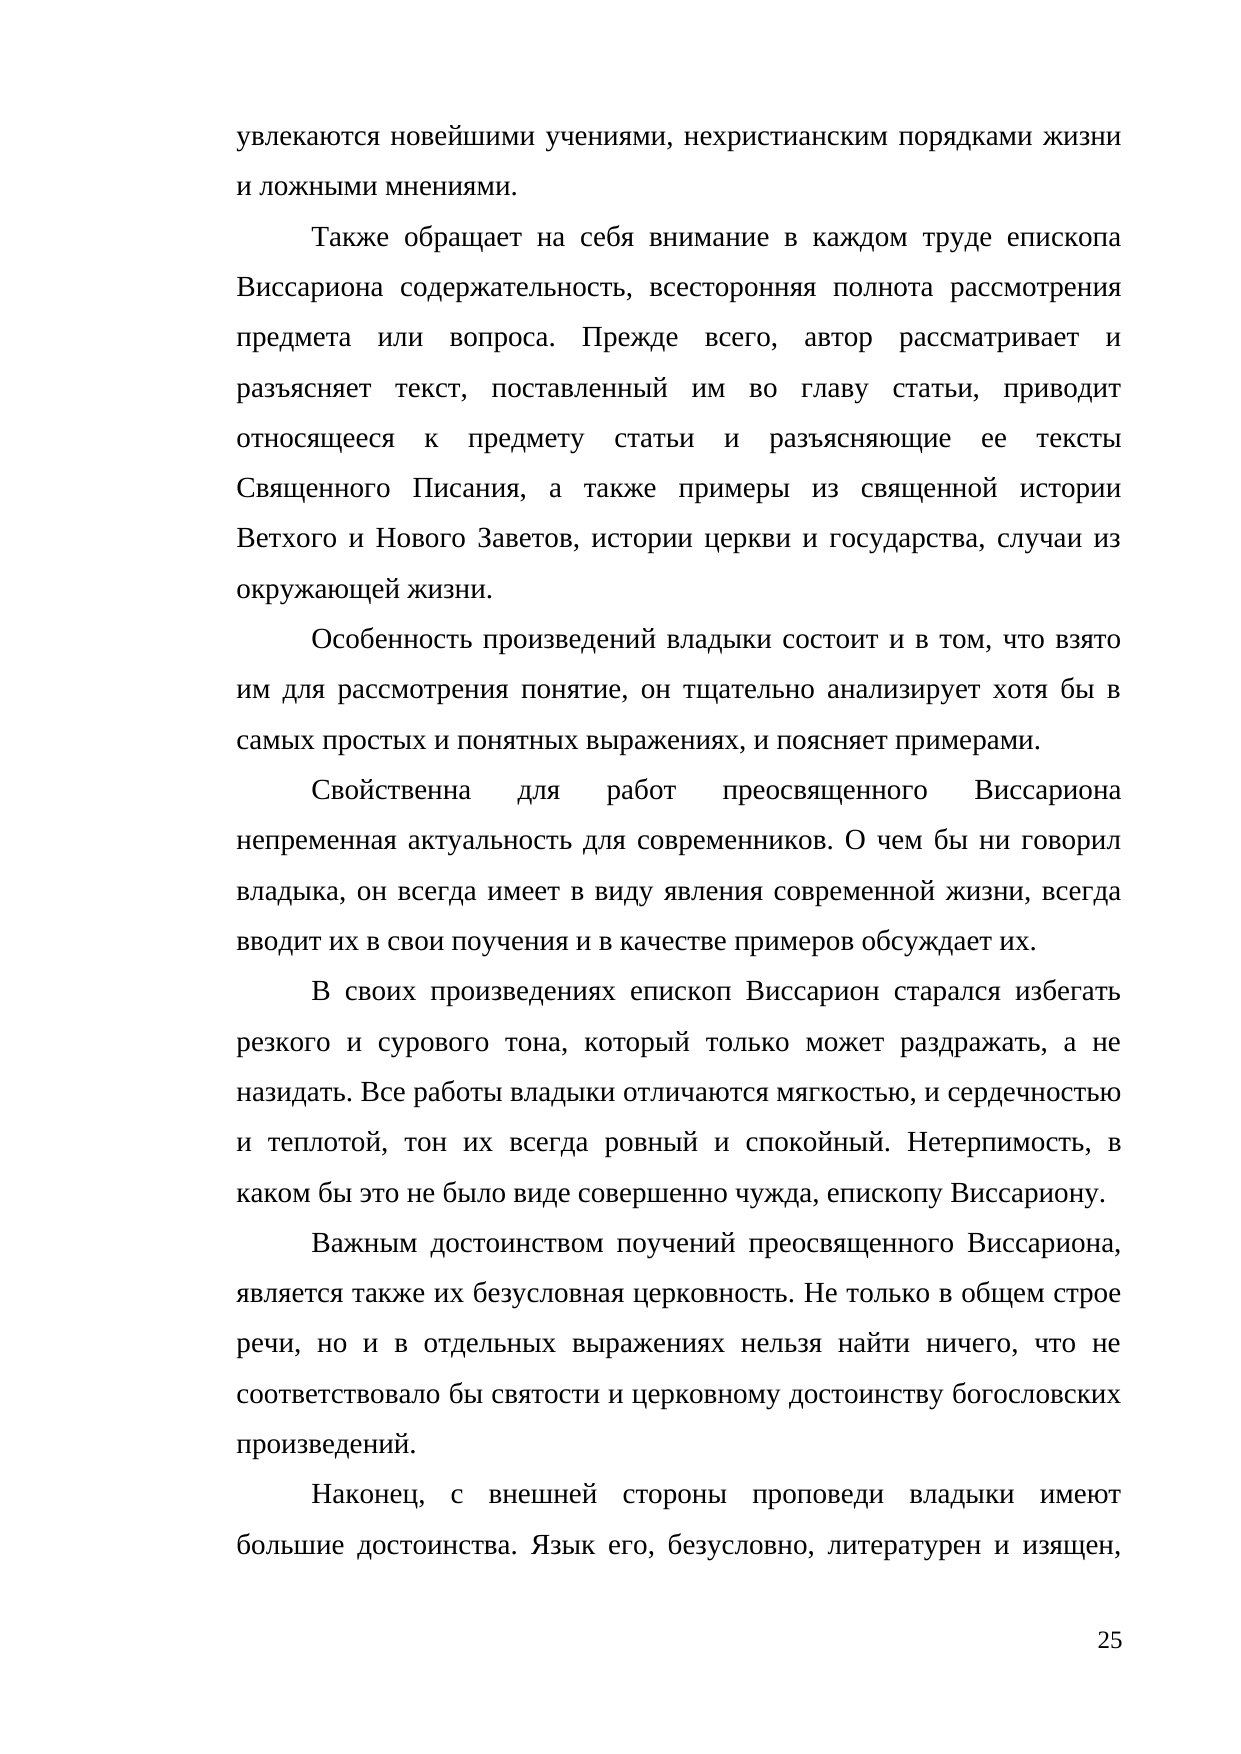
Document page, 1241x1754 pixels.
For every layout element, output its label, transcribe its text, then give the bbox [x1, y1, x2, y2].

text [236, 118, 1122, 202]
text Свойственна для работ преосвященного Виссариона непременная актуальность для современников. О чем бы ни говорил владыка, он всегда имеет в виду явления современной жизни, всегда вводит их в свои поучения и в качестве примеров обсуждает их. [236, 772, 1122, 957]
text Особенность произведений владыки состоит и в том, что взято им для рассмотрения понятие, он тщательно анализирует хотя бы в самых простых и понятных выражениях, и поясняет примерами. [236, 621, 1122, 755]
text В своих произведениях епископ Виссарион старался избегать резкого и сурового тона, который только может раздражать, а не назидать. Все работы владыки отличаются мягкостью, и сердечностью и теплотой, тон их всегда ровный и спокойный. Нетерпимость, в каком бы это не было виде совершенно чужда, епископу Виссариону. [236, 973, 1122, 1208]
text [236, 1477, 1122, 1560]
text Важным достоинством поучений преосвященного Виссариона, является также их безусловная церковность. Не только в общем строе речи, но и в отдельных выражениях нельзя найти ничего, что не соответствовало бы святости и церковному достоинству богословских произведений. [236, 1225, 1122, 1460]
text Также обращает на себя внимание в каждом труде епископа Виссариона содержательность, всесторонняя полнота рассмотрения предмета или вопроса. Прежде всего, автор рассматривает и разъясняет текст, поставленный им во главу статьи, приводит относящееся к предмету статьи и разъясняющие ее тексты Священного Писания, а также примеры из священной истории Ветхого и Нового Заветов, истории церкви и государства, случаи из окружающей жизни. [236, 219, 1122, 604]
